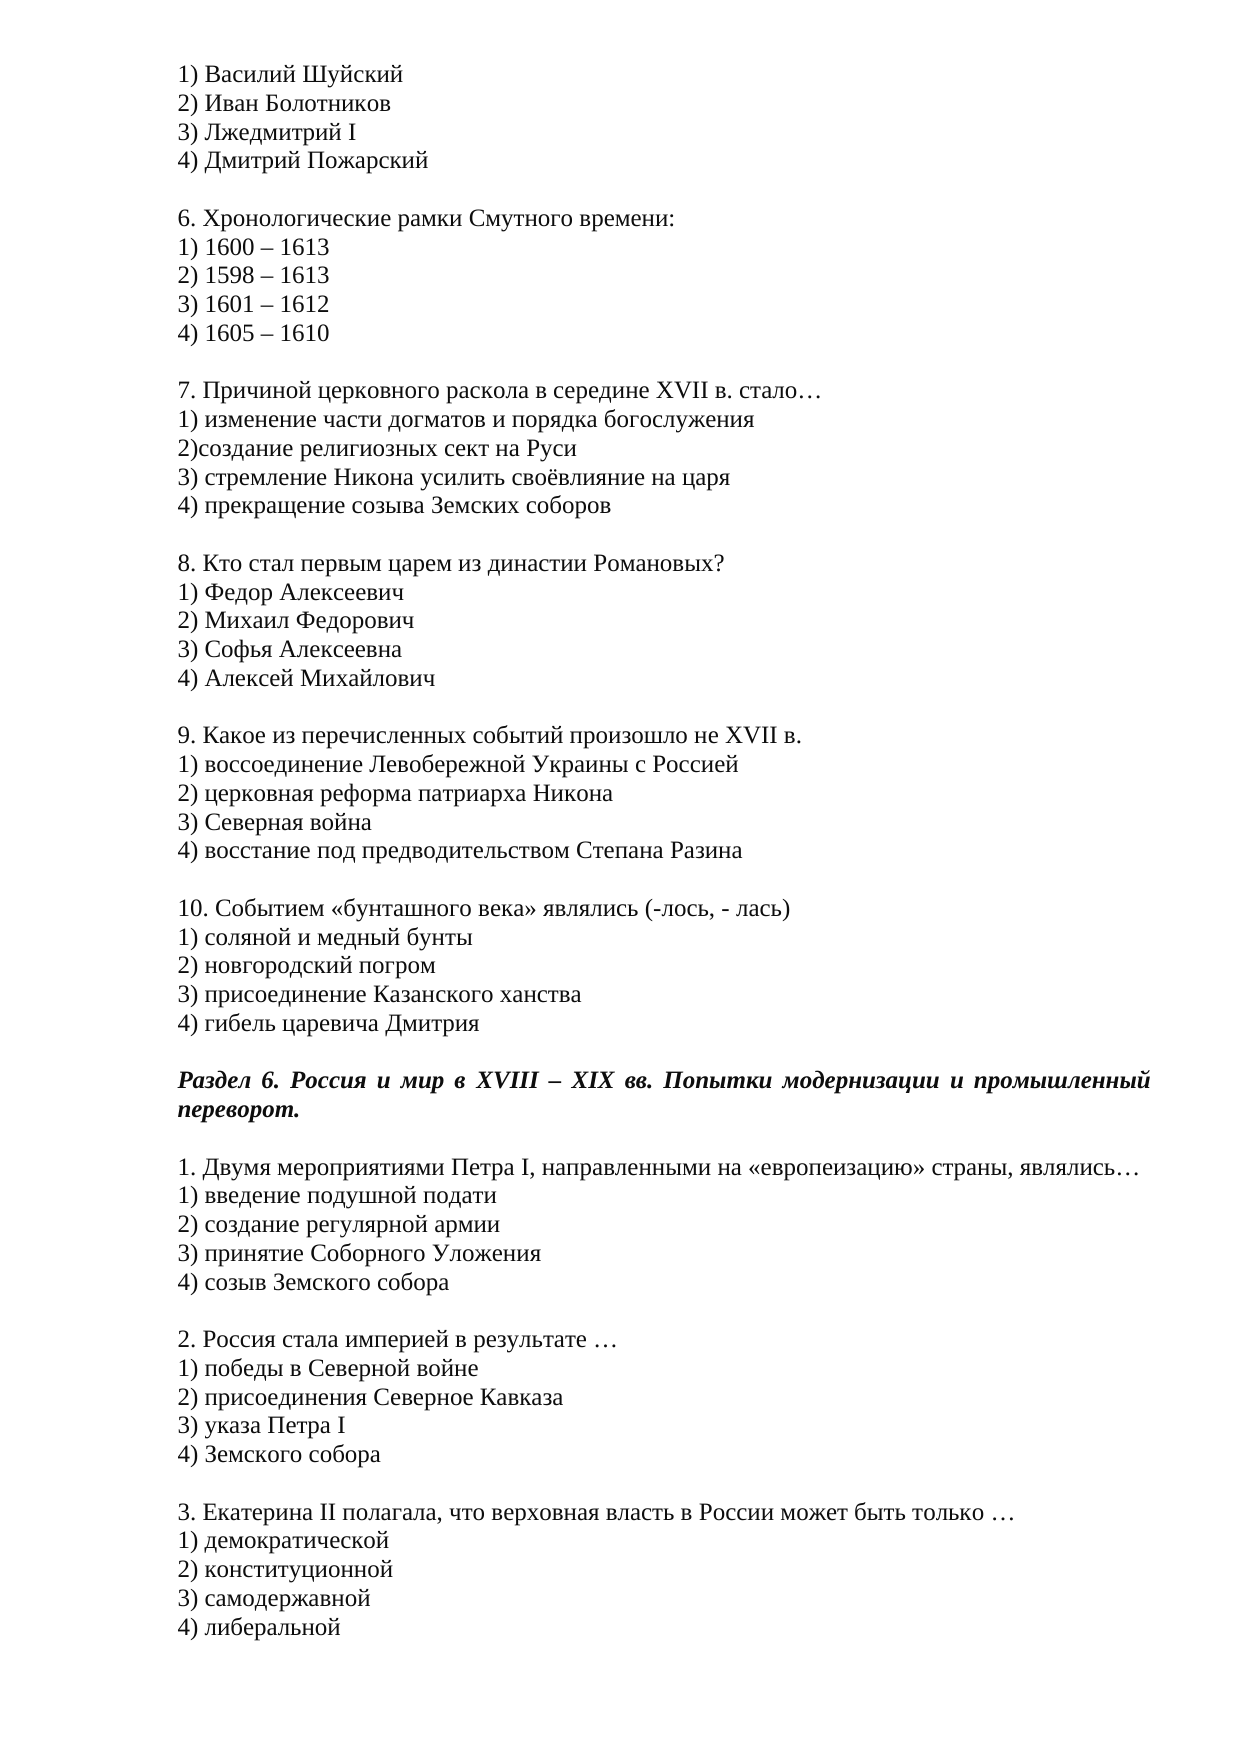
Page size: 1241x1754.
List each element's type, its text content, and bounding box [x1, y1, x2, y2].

text 3) Северная война [177, 807, 1152, 835]
text 3) Лжедмитрий I [177, 117, 1152, 145]
text 1) соляной и медный бунты [177, 922, 1152, 950]
text 4) прекращение созыва Земских соборов [177, 490, 1152, 519]
text 4) созыв Земского собора [177, 1267, 1152, 1295]
text 8. Кто стал первым царем из династии Романовых? [177, 548, 1152, 577]
text 2) церковная реформа патриарха Никона [177, 778, 1152, 807]
text 4) восстание под предводительством Степана Разина [177, 835, 1152, 864]
text 4) 1605 – 1610 [177, 318, 1152, 347]
text 2) 1598 – 1613 [177, 260, 1152, 289]
text 3) стремление Никона усилить своёвлияние на царя [177, 462, 1152, 490]
text 1) 1600 – 1613 [177, 232, 1152, 260]
text 2) Иван Болотников [177, 88, 1152, 117]
text 1) демократической [177, 1525, 1152, 1554]
text 2) новгородский погром [177, 950, 1152, 979]
text 3) указа Петра I [177, 1410, 1152, 1439]
text 7. Причиной церковного раскола в середине XVII в. стало… [177, 375, 1152, 404]
text 3) принятие Соборного Уложения [177, 1238, 1152, 1267]
text 9. Какое из перечисленных событий произошло не XVII в. [177, 720, 1152, 749]
text 2) Михаил Федорович [177, 605, 1152, 634]
text 4) Земского собора [177, 1439, 1152, 1468]
text 3) самодержавной [177, 1583, 1152, 1612]
text 1) Василий Шуйский [177, 59, 1152, 88]
text 4) либеральной [177, 1612, 1152, 1640]
text 2) конституционной [177, 1554, 1152, 1583]
text 4) гибель царевича Дмитрия [177, 1008, 1152, 1037]
text 3) 1601 – 1612 [177, 289, 1152, 318]
text 4) Дмитрий Пожарский [177, 145, 1152, 174]
text 1) победы в Северной войне [177, 1353, 1152, 1382]
text 10. Событием «бунташного века» являлись (-лось, - лась) [177, 893, 1152, 922]
text 1) воссоединение Левобережной Украины с Россией [177, 749, 1152, 778]
text 2)создание религиозных сект на Руси [177, 433, 1152, 462]
text 2. Россия стала империей в результате … [177, 1324, 1152, 1353]
text 6. Хронологические рамки Смутного времени: [177, 203, 1152, 232]
text 1) введение подушной подати [177, 1180, 1152, 1209]
text 1. Двумя мероприятиями Петра I, направленными на «европеизацию» страны, являлись… [177, 1152, 1152, 1180]
text Раздел 6. Россия и мир в XVIII – XIX вв. Попытки модернизации и промышленный переворот. [177, 1065, 1152, 1123]
text 2) присоединения Северное Кавказа [177, 1382, 1152, 1410]
text 4) Алексей Михайлович [177, 663, 1152, 692]
text 3. Екатерина II полагала, что верховная власть в России может быть только … [177, 1497, 1152, 1525]
text 1) изменение части догматов и порядка богослужения [177, 404, 1152, 433]
text 2) создание регулярной армии [177, 1209, 1152, 1238]
text 3) присоединение Казанского ханства [177, 979, 1152, 1008]
text 1) Федор Алексеевич [177, 577, 1152, 605]
text 3) Софья Алексеевна [177, 634, 1152, 663]
